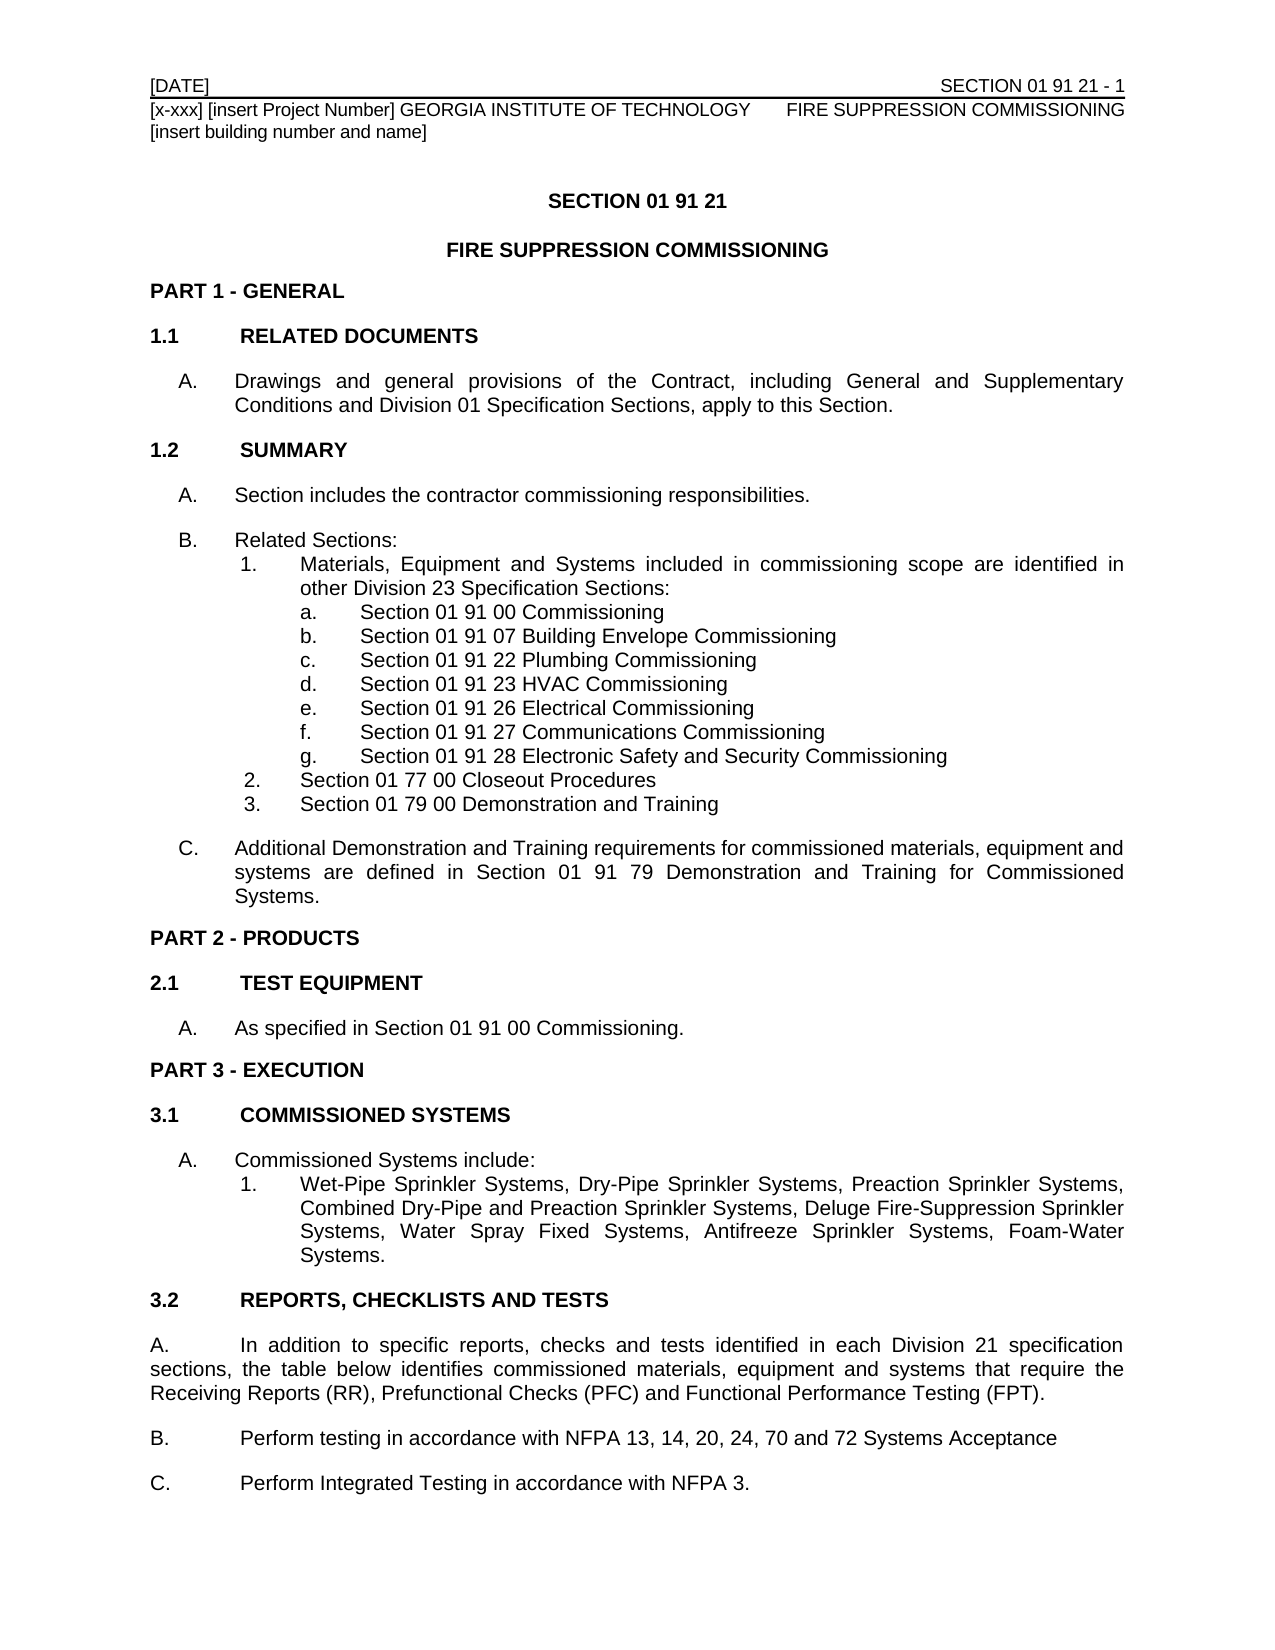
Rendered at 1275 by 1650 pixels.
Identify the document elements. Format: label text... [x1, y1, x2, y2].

text REPORTS, CHECKLISTS AND TESTS [150, 1288, 1125, 1312]
text FIRE SUPPRESSION COMMISSIONING [150, 237, 1125, 261]
text Perform testing in accordance with NFPA 13, 14, 20, 24, 70 and 72 Systems Acceptance [150, 1426, 1125, 1450]
text Materials, Equipment and Systems included in commissioning scope are identified in other Division 23 Specification Sections: [240, 552, 1125, 600]
text Wet-Pipe Sprinkler Systems, Dry-Pipe Sprinkler Systems, Preaction Sprinkler Systems, Combined Dry-Pipe and Preaction Sprinkler Systems, Deluge Fire-Suppression Sprinkler Systems, Water Spray Fixed Systems, Antifreeze Sprinkler Systems, Foam-Water Systems. [240, 1171, 1125, 1267]
text Section 01 91 23 HVAC Commissioning [300, 672, 1125, 696]
text Section 01 91 28 Electronic Safety and Security Commissioning [300, 743, 1125, 767]
text EXECUTION [150, 1058, 1125, 1082]
text GENERAL [150, 279, 1125, 303]
text COMMISSIONED SYSTEMS [150, 1103, 1125, 1127]
text Section 01 91 22 Plumbing Commissioning [300, 648, 1125, 672]
text As specified in Section 01 91 00 Commissioning. [178, 1016, 1125, 1040]
text RELATED DOCUMENTS [150, 324, 1125, 348]
text Section 01 79 00 Demonstration and Training [244, 791, 1125, 815]
text Section 01 91 07 Building Envelope Commissioning [300, 624, 1125, 648]
text Section 01 77 00 Closeout Procedures [244, 767, 1125, 791]
text SUMMARY [150, 438, 1125, 462]
text In addition to specific reports, checks and tests identified in each Division 21 specification sections, the table below identifies commissioned materials, equipment and systems that require the Receiving Reports (RR), Prefunctional Checks (PFC) and Functional Performance Testing (FPT). [150, 1333, 1125, 1405]
text SECTION 01 91 21 [150, 188, 1125, 212]
text Section 01 91 27 Communications Commissioning [300, 719, 1125, 743]
text Section 01 91 26 Electrical Commissioning [300, 696, 1125, 719]
text Section 01 91 00 Commissioning [300, 600, 1125, 624]
text Commissioned Systems include: [178, 1147, 1125, 1171]
text Additional Demonstration and Training requirements for commissioned materials, equipment and systems are defined in Section 01 91 79 Demonstration and Training for Commissioned Systems. [178, 836, 1125, 908]
text Section includes the contractor commissioning responsibilities. [178, 483, 1125, 507]
text Related Sections: [178, 528, 1125, 552]
text Drawings and general provisions of the Contract, including General and Supplementary Conditions and Division 01 Specification Sections, apply to this Section. [178, 369, 1125, 417]
text TEST EQUIPMENT [150, 971, 1125, 995]
text Perform Integrated Testing in accordance with NFPA 3. [150, 1471, 1125, 1495]
text PRODUCTS [150, 926, 1125, 950]
